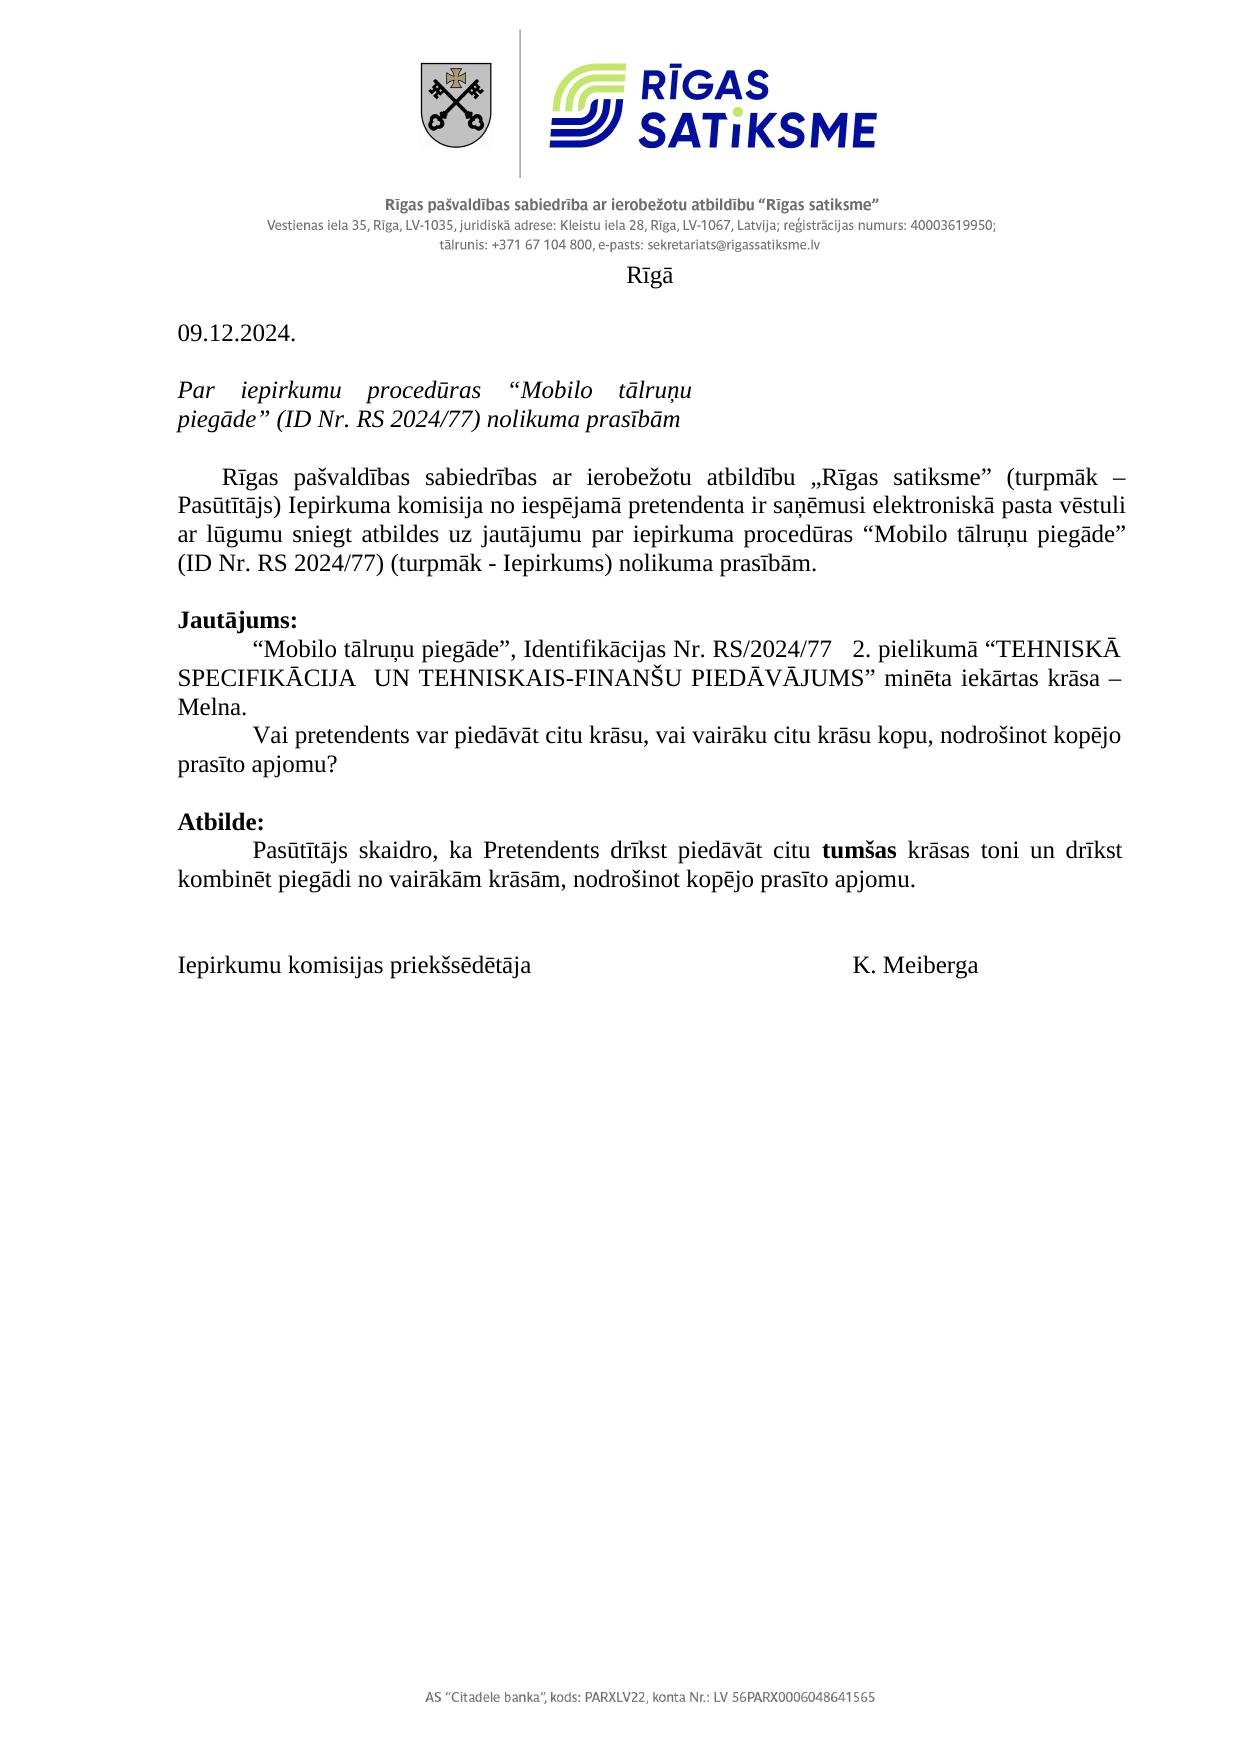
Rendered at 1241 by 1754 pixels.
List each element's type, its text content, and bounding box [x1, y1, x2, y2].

text Iepirkumu komisijas priekšsēdētāja K. Meiberga [177, 950, 1122, 979]
text Rīgas pašvaldības sabiedrības ar ierobežotu atbildību „Rīgas satiksme” (turpmāk – Pasūtītājs) Iepirkuma komisija no iespējamā pretendenta ir saņēmusi elektroniskā pasta vēstuli ar lūgumu sniegt atbildes uz jautājumu par iepirkuma procedūras “Mobilo tālruņu piegāde” (ID Nr. RS 2024/77) (turpmāk - Iepirkums) nolikuma prasībām. [177, 462, 1127, 577]
text Par iepirkumu procedūras “Mobilo tālruņu piegāde” (ID Nr. RS 2024/77) nolikuma prasībām [177, 375, 695, 433]
picture [177, 0, 1086, 261]
picture [413, 1688, 887, 1754]
text “Mobilo tālruņu piegāde”, Identifikācijas Nr. RS/2024/77 2. pielikumā “TEHNISKĀ SPECIFIKĀCIJA UN TEHNISKAIS-FINANŠU PIEDĀVĀJUMS” minēta iekārtas krāsa – Melna. [177, 634, 1122, 720]
text Pasūtītājs skaidro, ka Pretendents drīkst piedāvāt citu tumšas krāsas toni un drīkst kombinēt piegādi no vairākām krāsām, nodrošinot kopējo prasīto apjomu. [177, 835, 1123, 893]
text Atbilde: [177, 807, 1127, 835]
text Vai pretendents var piedāvāt citu krāsu, vai vairāku citu krāsu kopu, nodrošinot kopējo prasīto apjomu? [177, 720, 1122, 778]
text Jautājums: [177, 605, 1127, 634]
